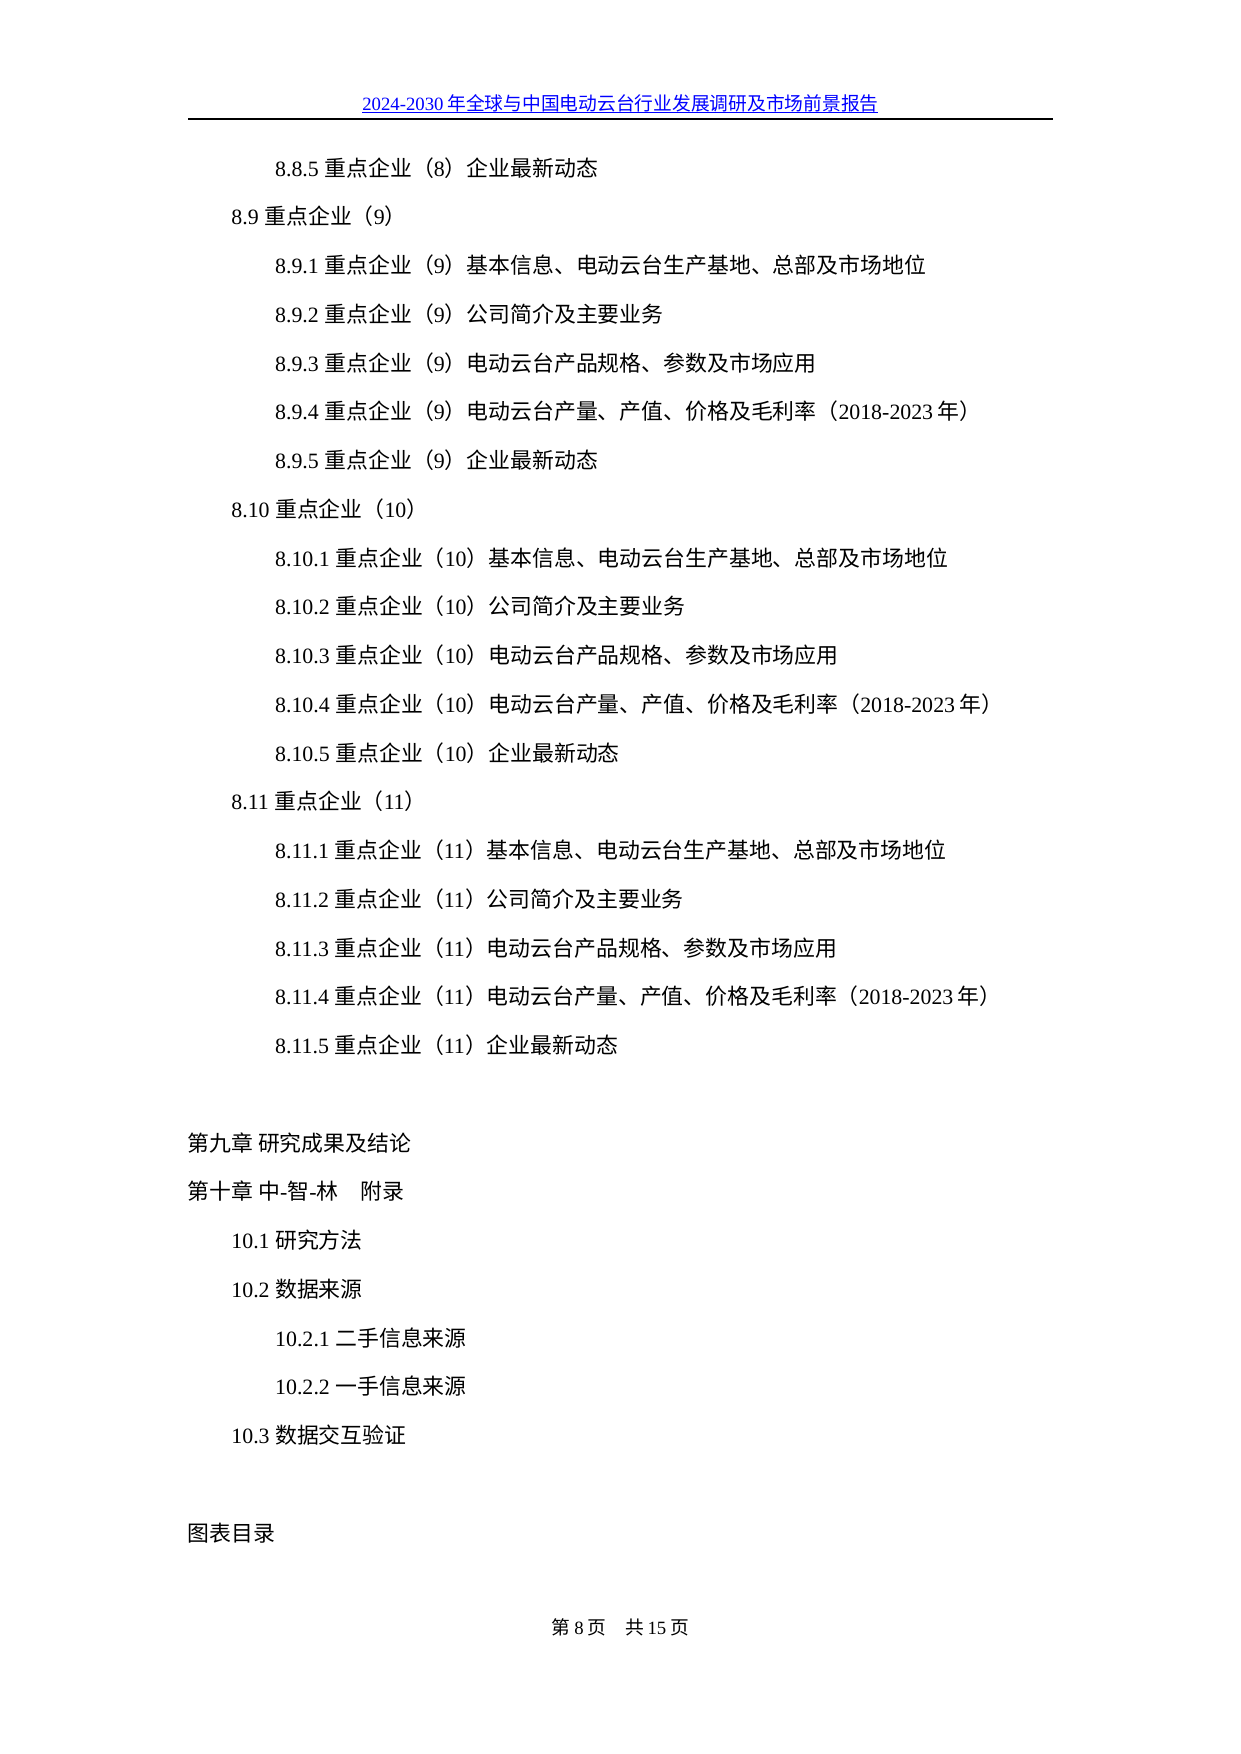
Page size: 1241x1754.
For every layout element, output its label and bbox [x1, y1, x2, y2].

text [187, 150, 1053, 1548]
